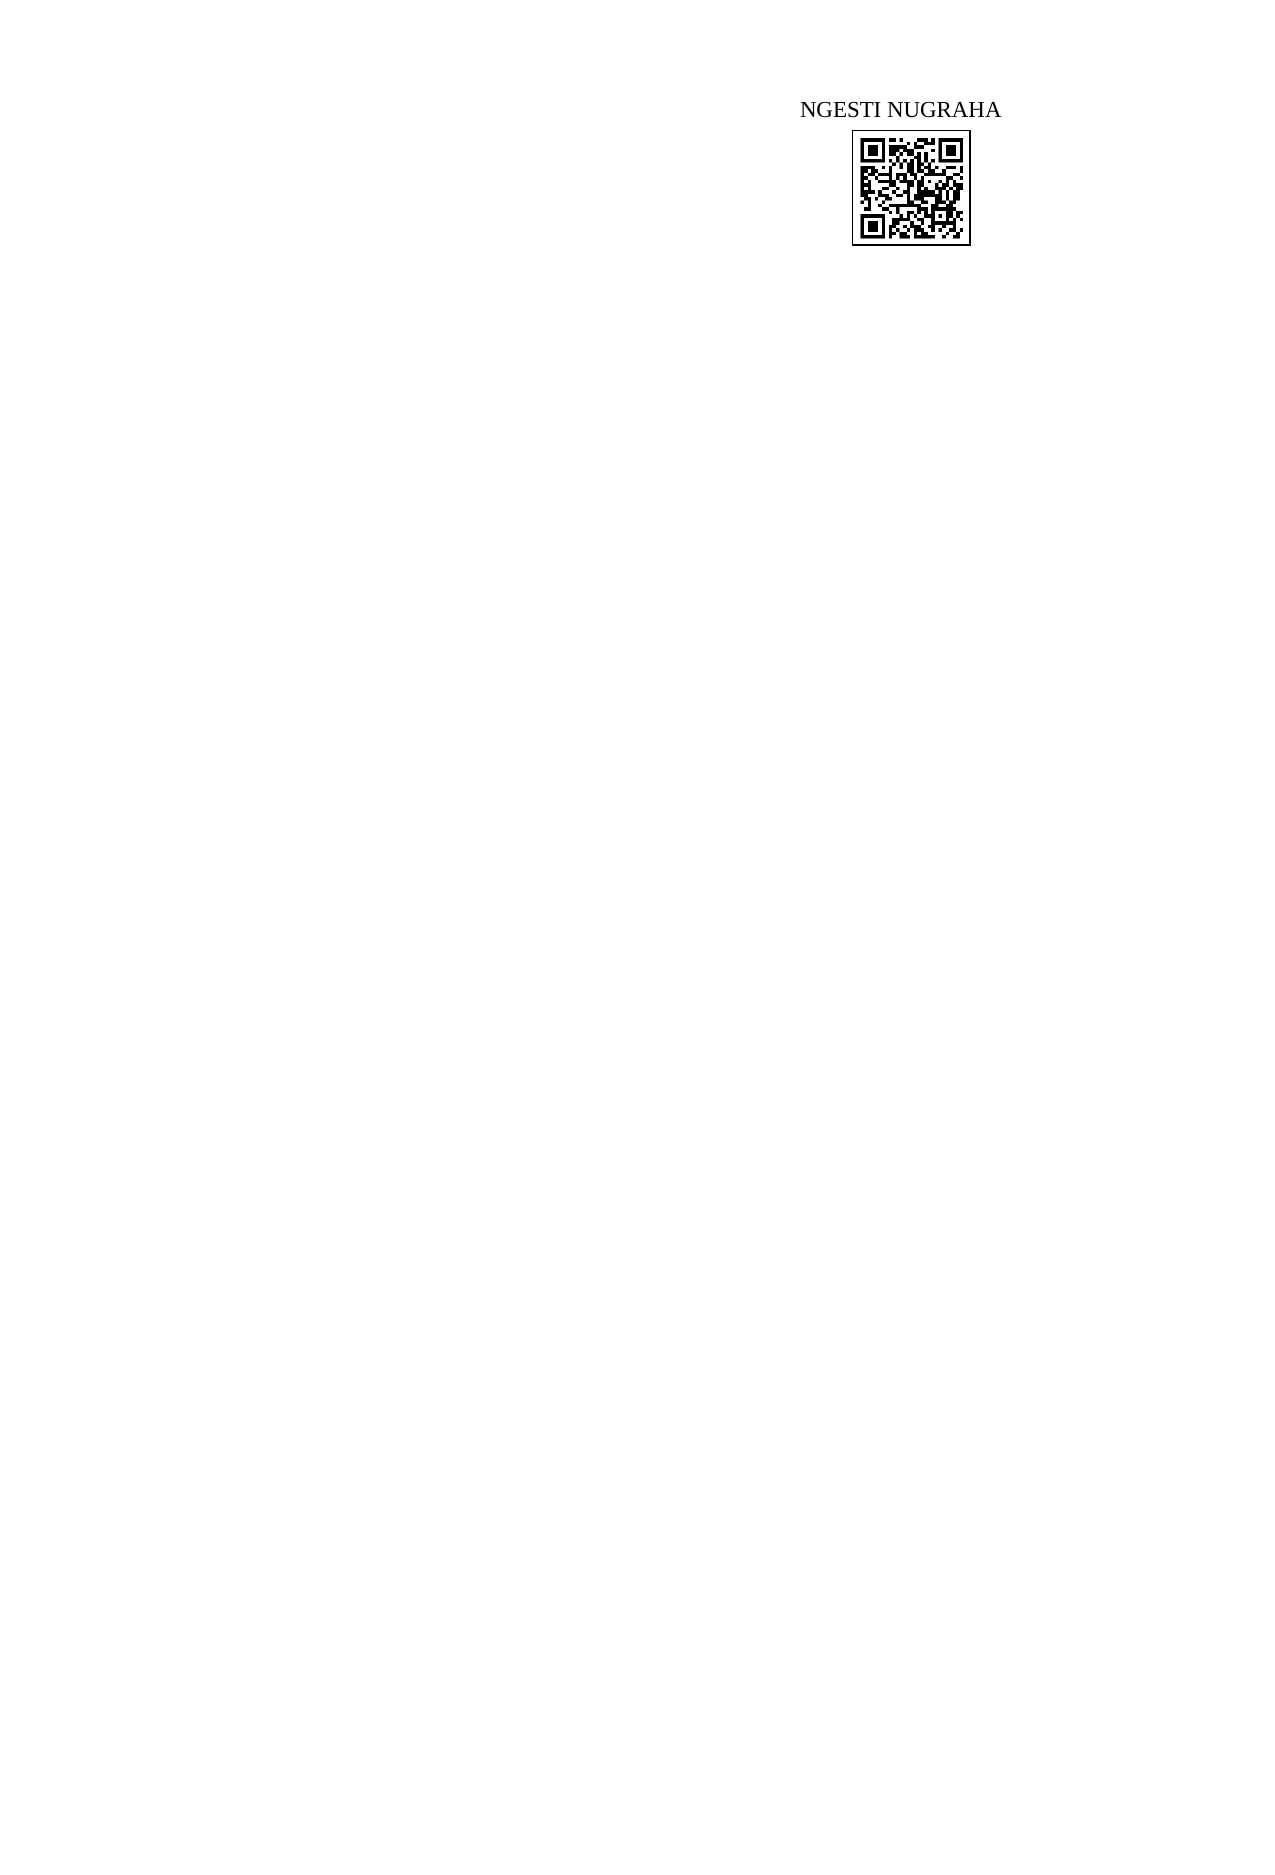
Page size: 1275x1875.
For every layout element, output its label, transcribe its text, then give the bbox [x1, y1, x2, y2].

list NGESTI NUGRAHA [750, 96, 1125, 122]
picture [853, 131, 969, 244]
